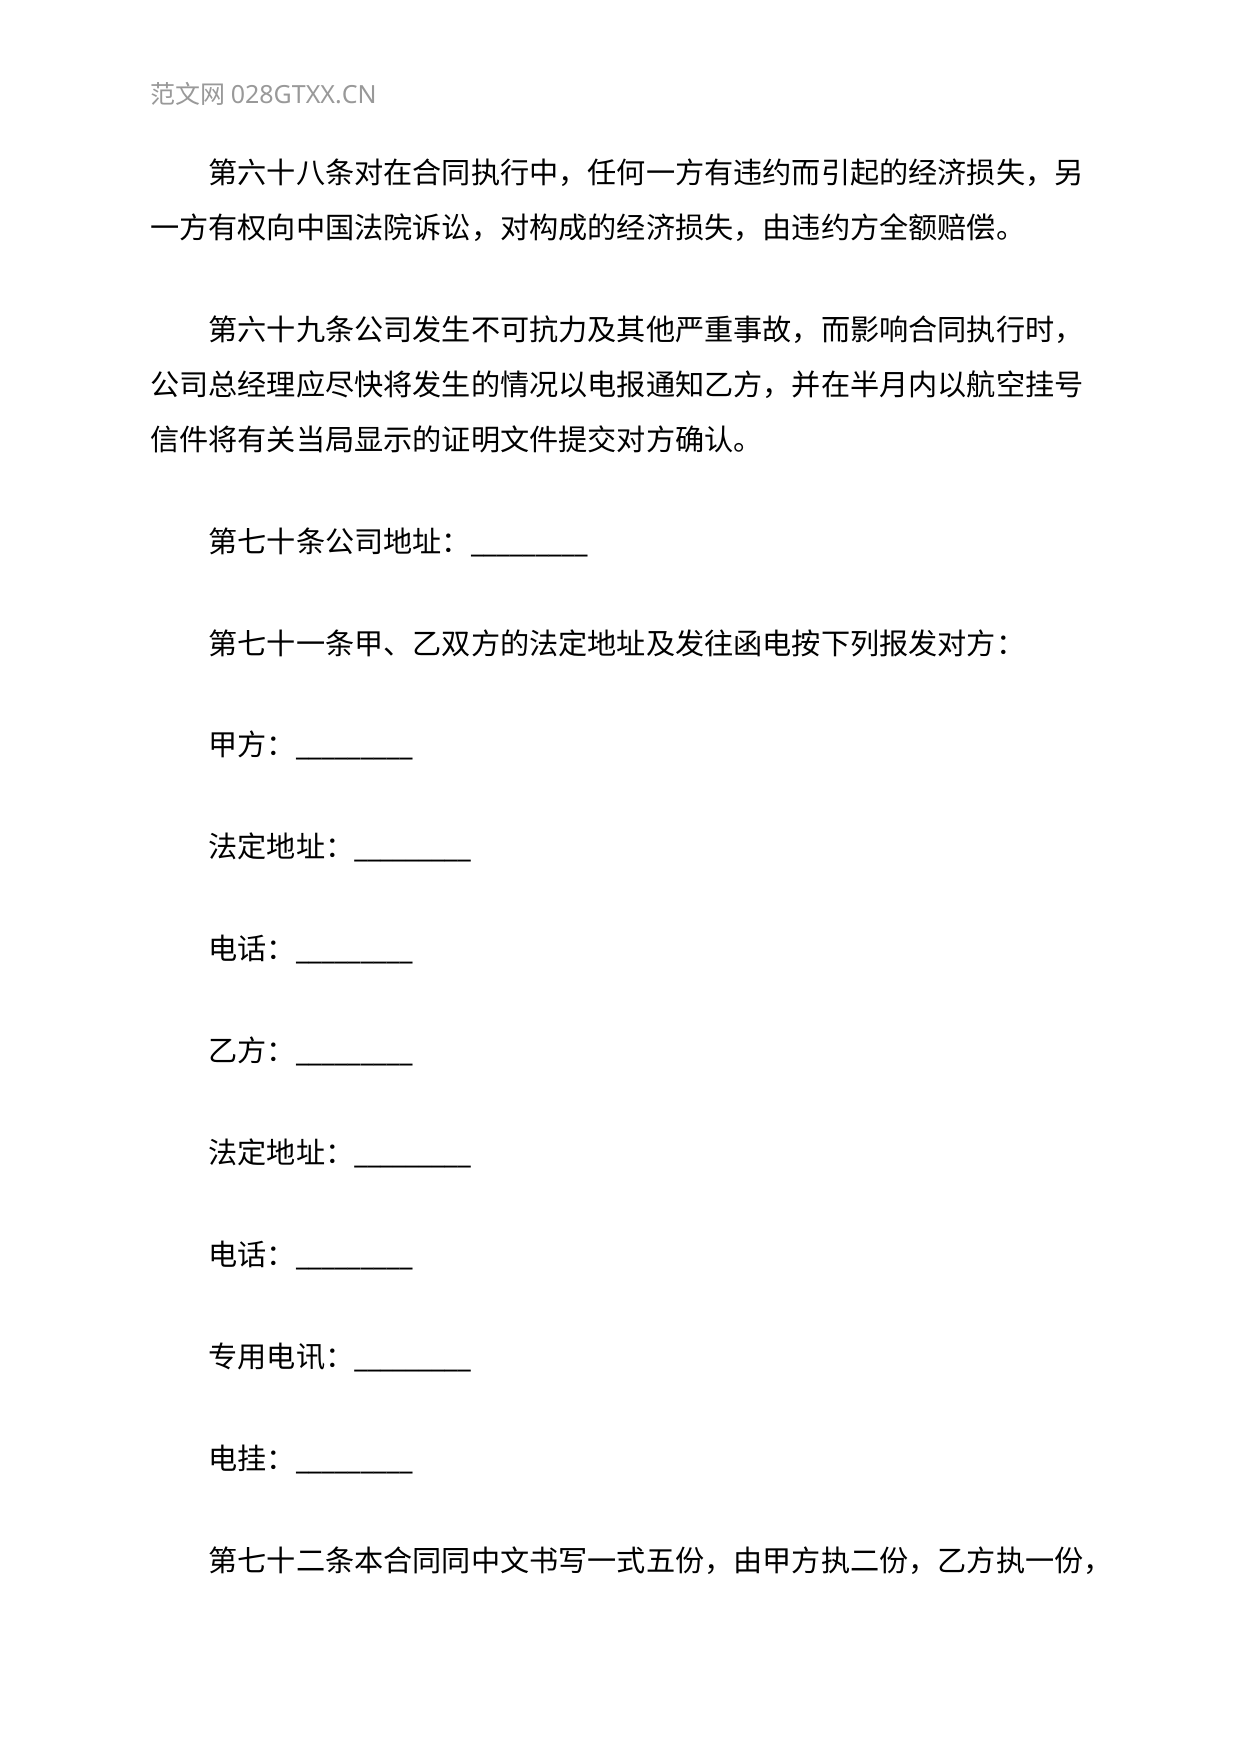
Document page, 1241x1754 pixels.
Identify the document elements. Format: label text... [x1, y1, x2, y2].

text 电挂：_________ [150, 1436, 1090, 1478]
text 第六十九条公司发生不可抗力及其他严重事故，而影响合同执行时，公司总经理应尽快将发生的情况以电报通知乙方，并在半月内以航空挂号信件将有关当局显示的证明文件提交对方确认。 [150, 307, 1090, 459]
text 电话：_________ [150, 926, 1090, 968]
text 第七十条公司地址：_________ [150, 518, 1090, 561]
text 法定地址：_________ [150, 1130, 1090, 1172]
text 第七十一条甲、乙双方的法定地址及发往函电按下列报发对方： [150, 620, 1090, 662]
text 第六十八条对在合同执行中，任何一方有违约而引起的经济损失，另一方有权向中国法院诉讼，对构成的经济损失，由违约方全额赔偿。 [150, 150, 1090, 247]
text 甲方：_________ [150, 722, 1090, 764]
text 专用电讯：_________ [150, 1334, 1090, 1376]
text 电话：_________ [150, 1232, 1090, 1274]
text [150, 1538, 1090, 1580]
text 乙方：_________ [150, 1028, 1090, 1070]
text 法定地址：_________ [150, 824, 1090, 866]
